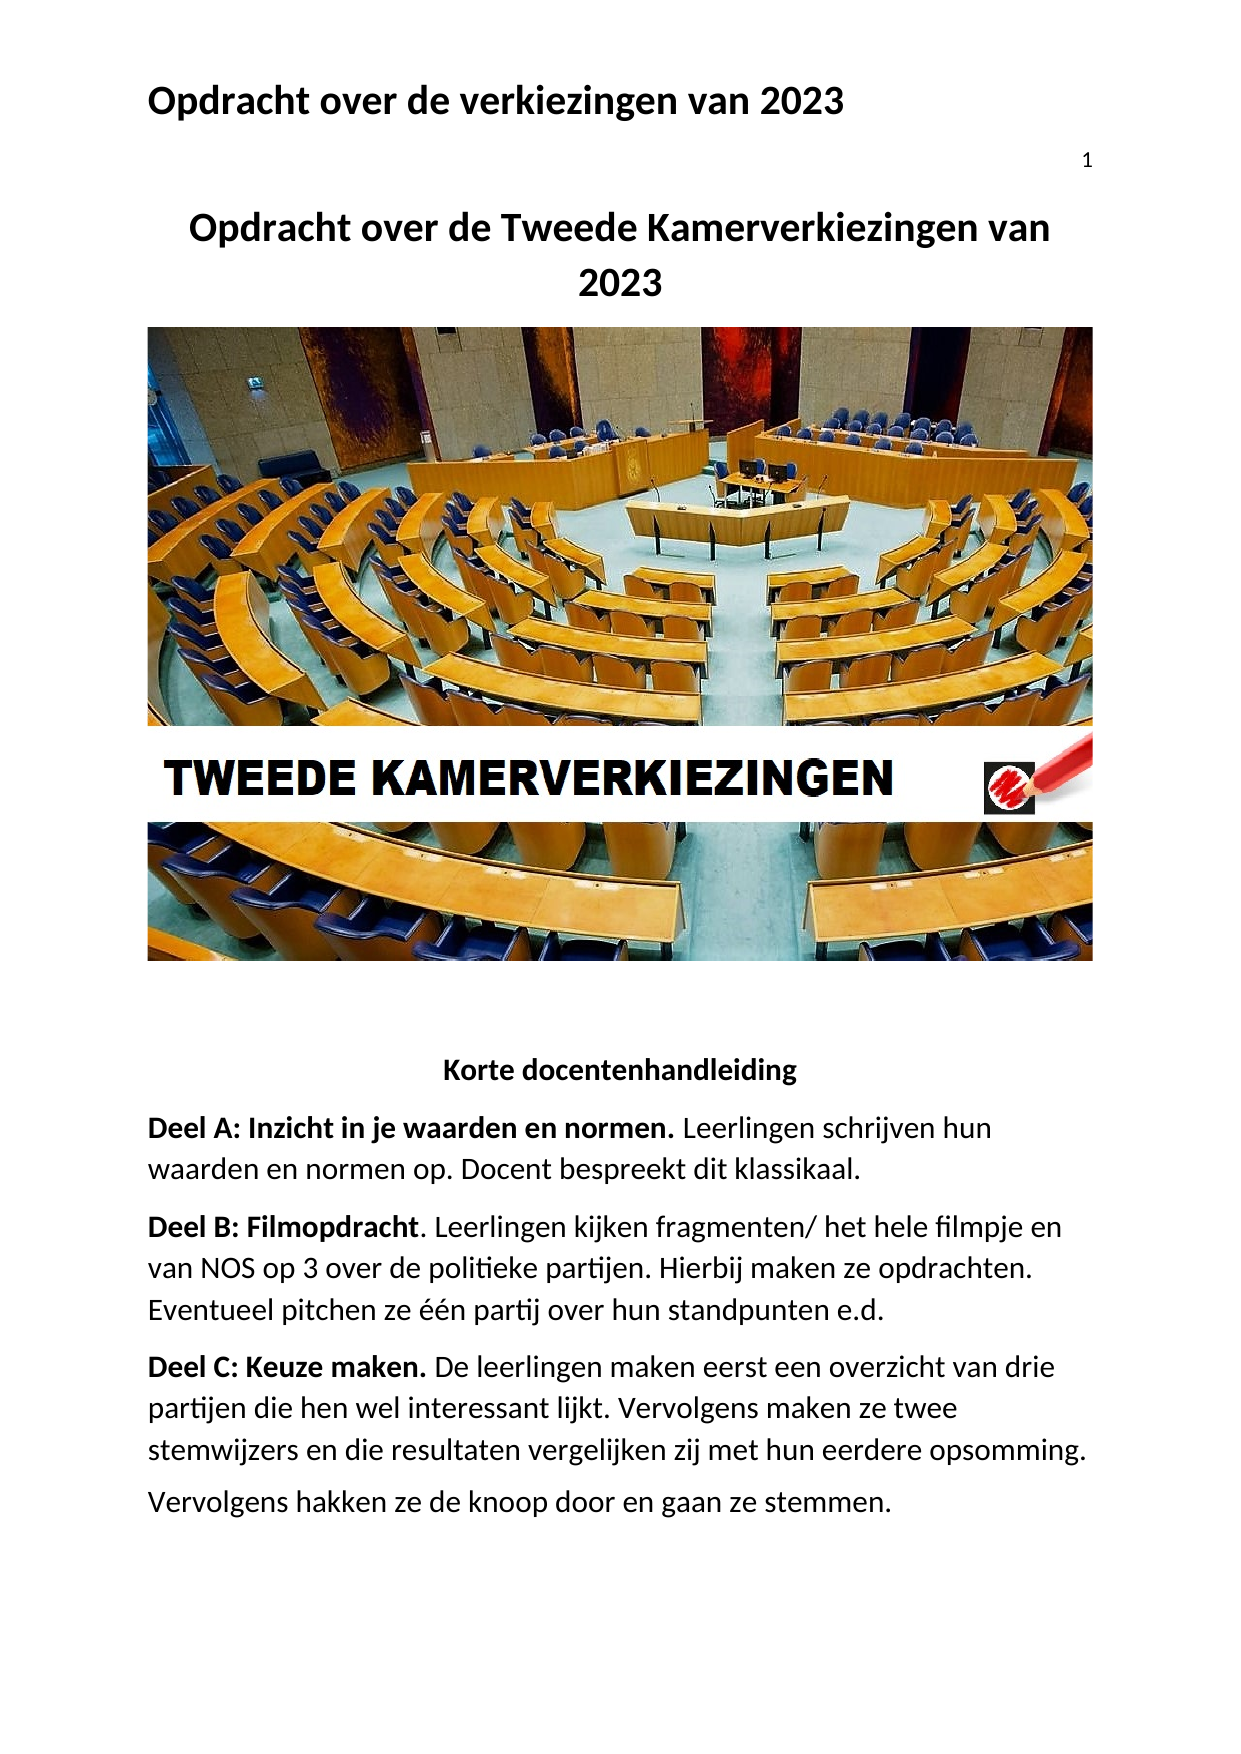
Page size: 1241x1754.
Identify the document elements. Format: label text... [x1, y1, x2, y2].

picture [147, 327, 1093, 961]
text Deel A: Inzicht in je waarden en normen. Leerlingen schrijven hun waarden en normen op. Docent bespreekt dit klassikaal. [148, 1108, 1093, 1188]
text Deel B: Filmopdracht. Leerlingen kijken fragmenten/ het hele filmpje en van NOS op 3 over de politieke partijen. Hierbij maken ze opdrachten. Eventueel pitchen ze één partij over hun standpunten e.d. [148, 1207, 1093, 1328]
text Korte docentenhandleiding [148, 1051, 1093, 1089]
text Deel C: Keuze maken. De leerlingen maken eerst een overzicht van drie partijen die hen wel interessant lijkt. Vervolgens maken ze twee stemwijzers en die resultaten vergelijken zij met hun eerdere opsomming. Vervolgens hakken ze de knoop door en gaan ze stemmen. [148, 1347, 1093, 1523]
text Opdracht over de Tweede Kamerverkiezingen van 2023 [148, 201, 1093, 307]
